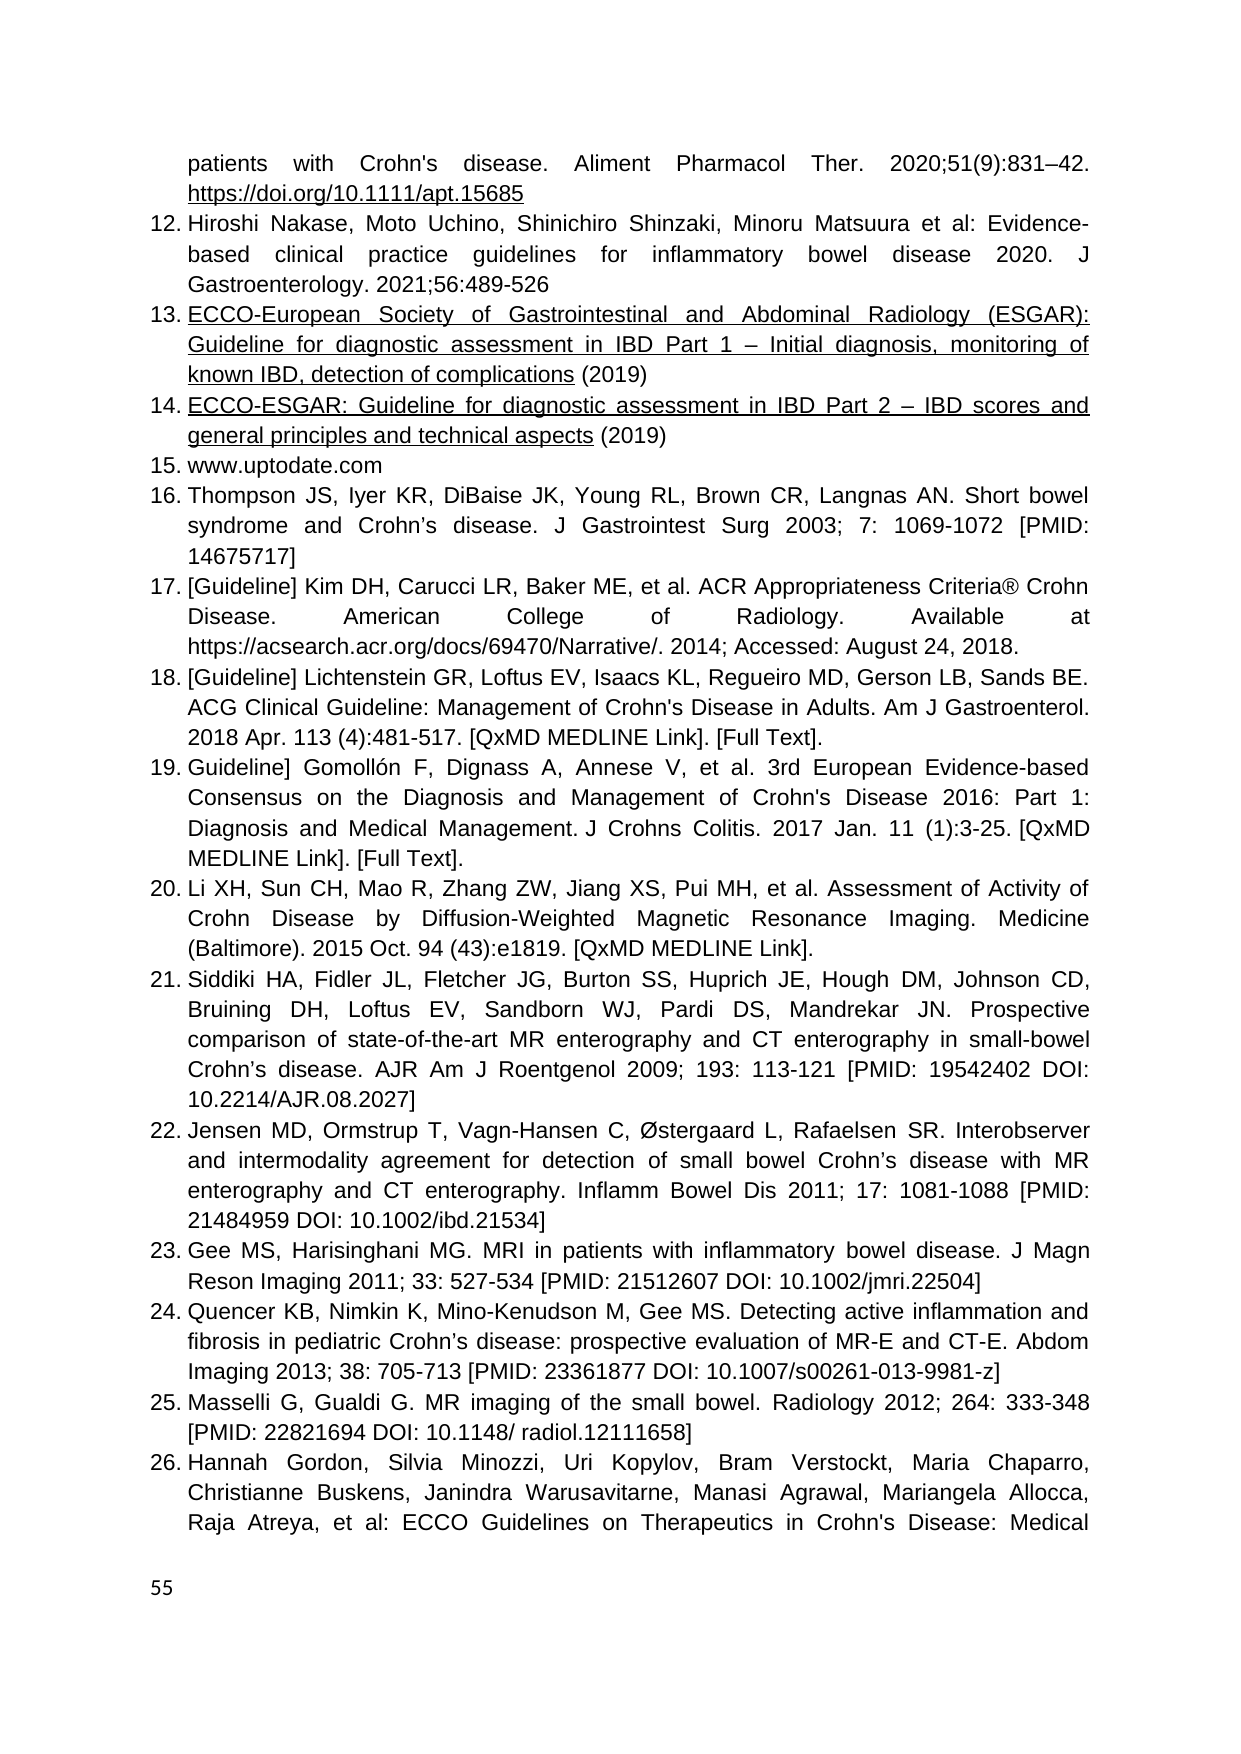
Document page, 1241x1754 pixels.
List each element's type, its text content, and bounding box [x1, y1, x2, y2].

list Guideline] Gomollón F, Dignass A, Annese V, et al. 3rd European Evidence-based Consensus on the Diagnosis and Management of Crohn's Disease 2016: Part 1: Diagnosis and Medical Management. J Crohns Colitis. 2017 Jan. 11 (1):3-25. [QxMD MEDLINE Link]. [Full Text]. [150, 754, 1090, 871]
list ECCO-ESGAR: Guideline for diagnostic assessment in IBD Part 2 – IBD scores and general principles and technical aspects (2019) [150, 392, 1090, 448]
list Quencer KB, Nimkin K, Mino-Kenudson M, Gee MS. Detecting active inflammation and fibrosis in pediatric Crohn’s disease: prospective evaluation of MR-E and CT-E. Abdom Imaging 2013; 38: 705-713 [PMID: 23361877 DOI: 10.1007/s00261-013-9981-z] [150, 1298, 1090, 1385]
list Masselli G, Gualdi G. MR imaging of the small bowel. Radiology 2012; 264: 333-348 [PMID: 22821694 DOI: 10.1148/ radiol.12111658] [150, 1388, 1090, 1445]
list www.uptodate.com [150, 452, 1090, 478]
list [150, 1449, 1090, 1536]
list Hiroshi Nakase, Moto Uchino, Shinichiro Shinzaki, Minoru Matsuura et al: Evidence-based clinical practice guidelines for inflammatory bowel disease 2020. J Gastroenterology. 2021;56:489-526 [150, 210, 1090, 297]
list ECCO-European Society of Gastrointestinal and Abdominal Radiology (ESGAR): Guideline for diagnostic assessment in IBD Part 1 – Initial diagnosis, monitoring of known IBD, detection of complications (2019) [150, 301, 1090, 388]
list [Guideline] Kim DH, Carucci LR, Baker ME, et al. ACR Appropriateness Criteria® Crohn Disease. American College of Radiology. Available at https://acsearch.acr.org/docs/69470/Narrative/. 2014; Accessed: August 24, 2018. [150, 573, 1090, 660]
list [Guideline] Lichtenstein GR, Loftus EV, Isaacs KL, Regueiro MD, Gerson LB, Sands BE. ACG Clinical Guideline: Management of Crohn's Disease in Adults. Am J Gastroenterol. 2018 Apr. 113 (4):481-517. [QxMD MEDLINE Link]. [Full Text]. [150, 663, 1090, 750]
list Jensen MD, Ormstrup T, Vagn-Hansen C, Østergaard L, Rafaelsen SR. Interobserver and intermodality agreement for detection of small bowel Crohn’s disease with MR enterography and CT enterography. Inflamm Bowel Dis 2011; 17: 1081-1088 [PMID: 21484959 DOI: 10.1002/ibd.21534] [150, 1117, 1090, 1234]
list Siddiki HA, Fidler JL, Fletcher JG, Burton SS, Huprich JE, Hough DM, Johnson CD, Bruining DH, Loftus EV, Sandborn WJ, Pardi DS, Mandrekar JN. Prospective comparison of state-of-the-art MR enterography and CT enterography in small-bowel Crohn’s disease. AJR Am J Roentgenol 2009; 193: 113-121 [PMID: 19542402 DOI: 10.2214/AJR.08.2027] [150, 966, 1090, 1113]
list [150, 150, 1090, 207]
list Thompson JS, Iyer KR, DiBaise JK, Young RL, Brown CR, Langnas AN. Short bowel syndrome and Crohn’s disease. J Gastrointest Surg 2003; 7: 1069-1072 [PMID: 14675717] [150, 482, 1090, 569]
list Li XH, Sun CH, Mao R, Zhang ZW, Jiang XS, Pui MH, et al. Assessment of Activity of Crohn Disease by Diffusion-Weighted Magnetic Resonance Imaging. Medicine (Baltimore). 2015 Oct. 94 (43):e1819. [QxMD MEDLINE Link]. [150, 875, 1090, 962]
list Gee MS, Harisinghani MG. MRI in patients with inflammatory bowel disease. J Magn Reson Imaging 2011; 33: 527-534 [PMID: 21512607 DOI: 10.1002/jmri.22504] [150, 1237, 1090, 1294]
